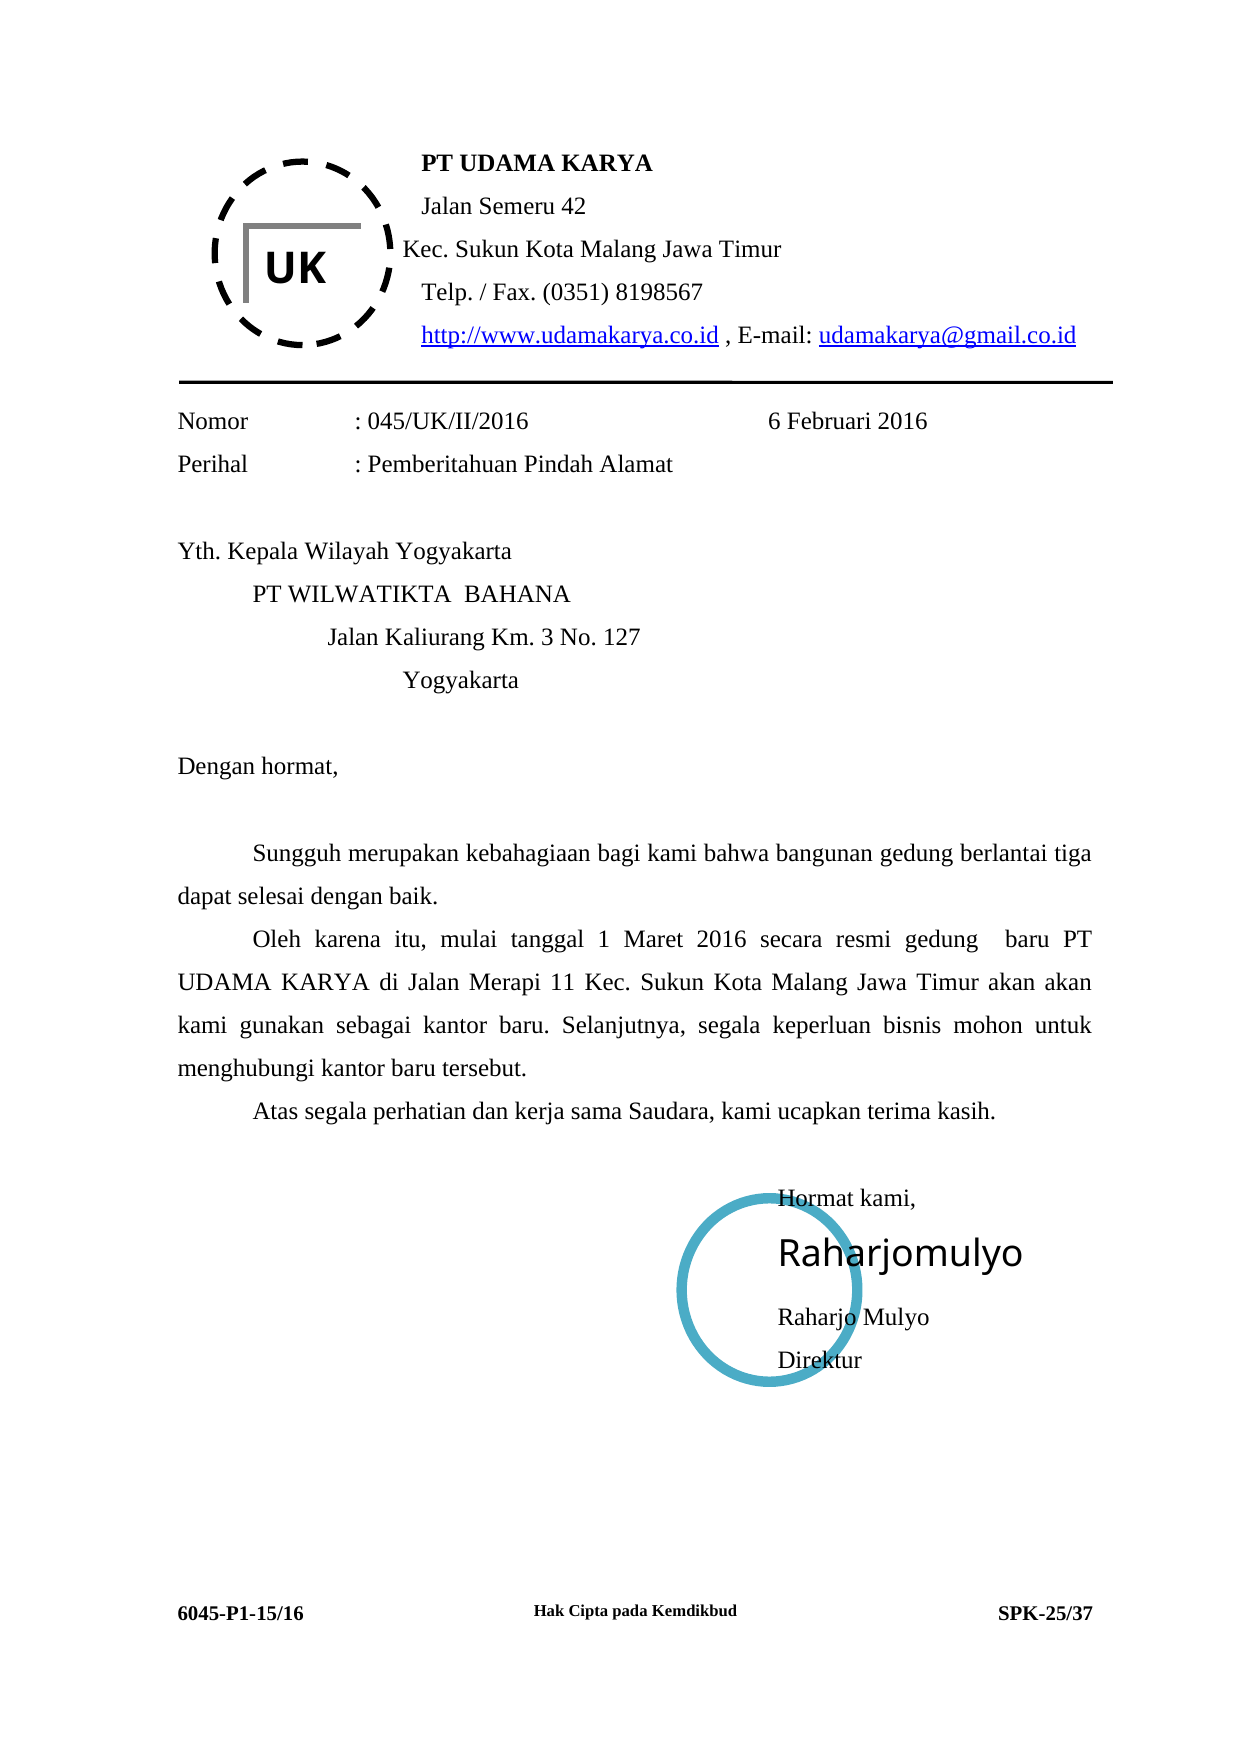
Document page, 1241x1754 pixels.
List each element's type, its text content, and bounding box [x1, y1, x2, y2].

text Raharjo Mulyo [702, 1302, 1092, 1331]
text Nomor : 045/UK/II/2016 6 Februari 2016 [177, 406, 1092, 435]
text Kec. Sukun Kota Malang Jawa Timur [390, 234, 1092, 263]
text Sungguh merupakan kebahagiaan bagi kami bahwa bangunan gedung berlantai tiga dapat selesai dengan baik. [177, 838, 1092, 909]
text Perihal : Pemberitahuan Pindah Alamat [177, 449, 1092, 478]
text http://www.udamakarya.co.id , E-mail: udamakarya@gmail.co.id [421, 320, 1092, 349]
text Oleh karena itu, mulai tanggal 1 Maret 2016 secara resmi gedung baru PT UDAMA KARYA di Jalan Merapi 11 Kec. Sukun Kota Malang Jawa Timur akan akan kami gunakan sebagai kantor baru. Selanjutnya, segala keperluan bisnis mohon untuk menghubungi kantor baru tersebut. [177, 924, 1092, 1082]
text Atas segala perhatian dan kerja sama Saudara, kami ucapkan terima kasih. [177, 1096, 1092, 1125]
text Telp. / Fax. (0351) 8198567 [421, 277, 1092, 306]
text PT WILWATIKTA BAHANA [177, 579, 1092, 608]
text Jalan Semeru 42 [421, 191, 1092, 219]
text Dengan hormat, [177, 751, 1092, 780]
text PT UDAMA KARYA [421, 148, 1092, 176]
text Hormat kami, [702, 1183, 1092, 1211]
text Yth. Kepala Wilayah Yogyakarta [177, 536, 1092, 564]
text Jalan Kaliurang Km. 3 No. 127 [252, 622, 1092, 651]
text Raharjomulyo [702, 1226, 1092, 1277]
text Yogyakarta [327, 665, 1092, 694]
text Direktur [702, 1346, 1092, 1374]
